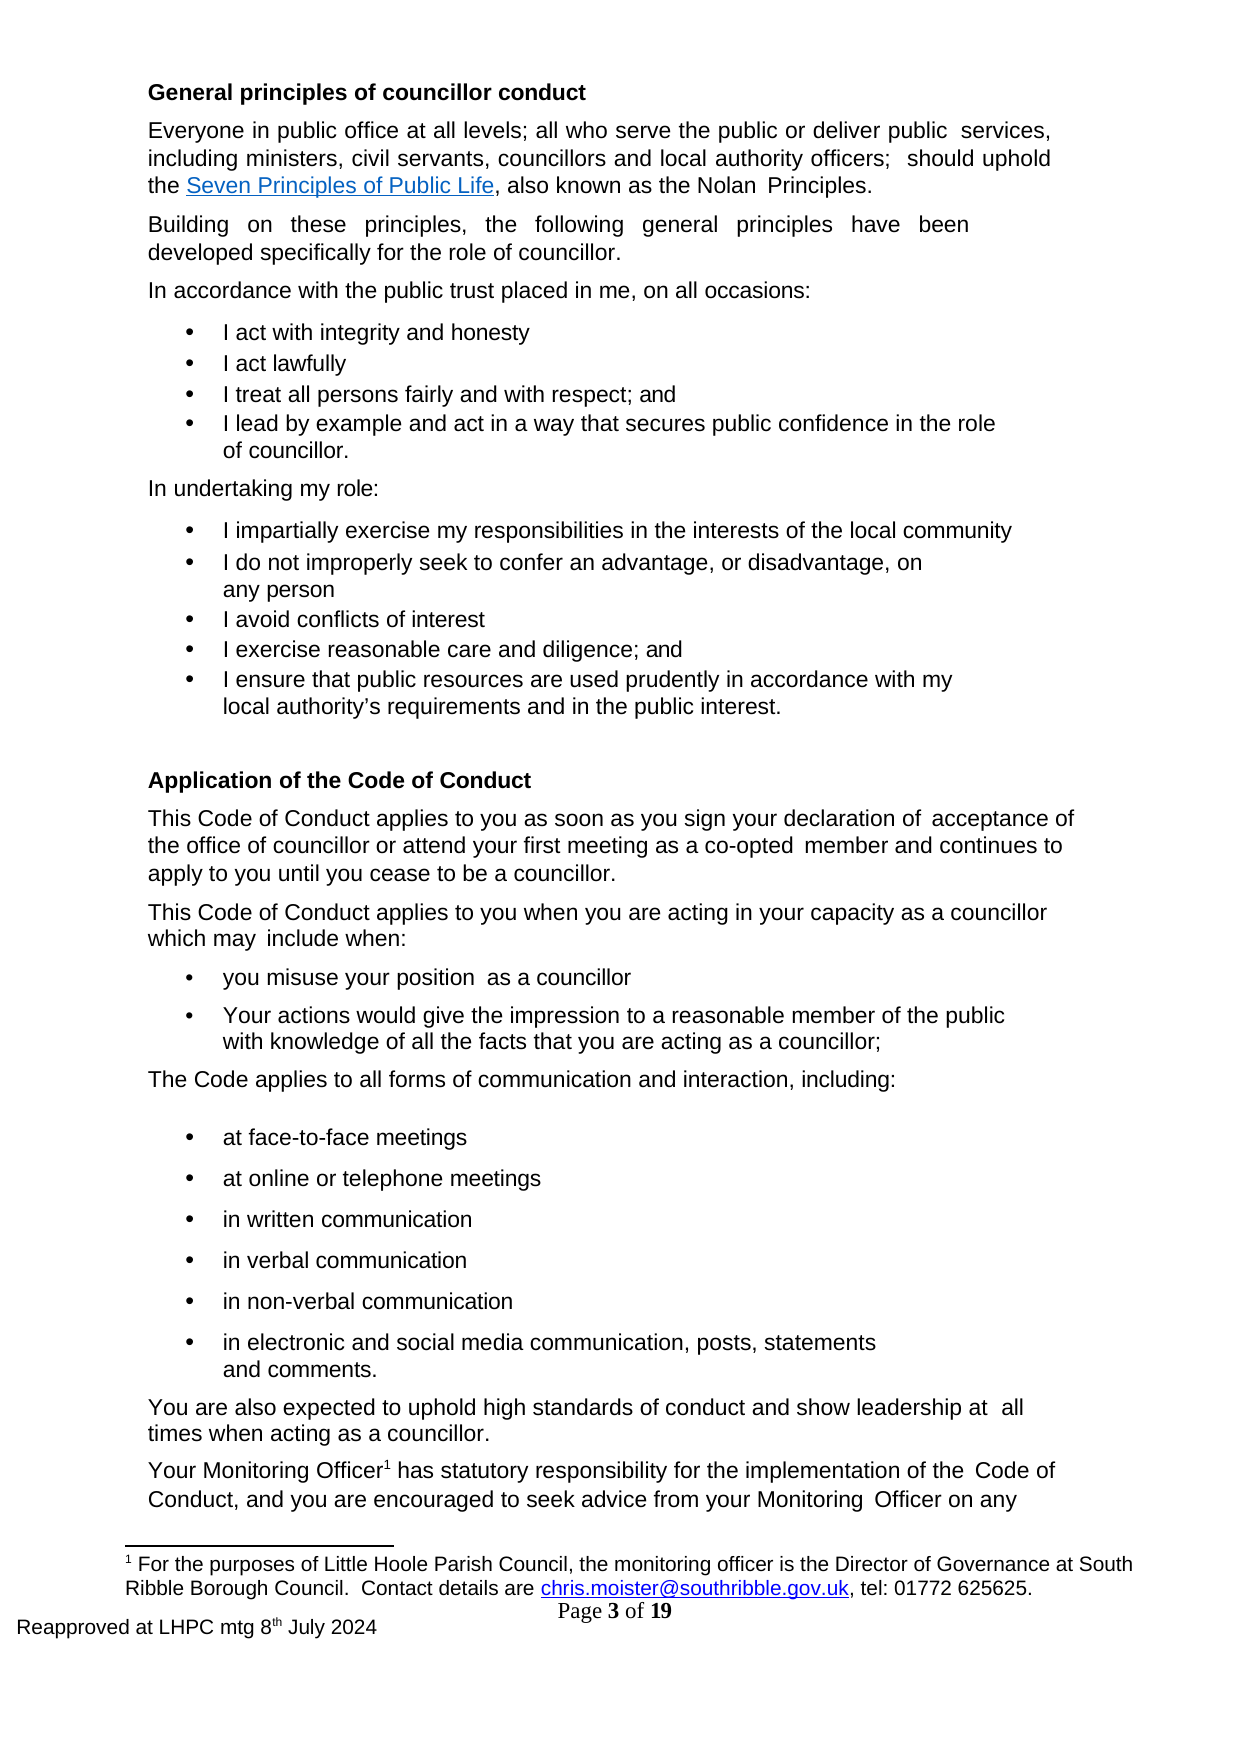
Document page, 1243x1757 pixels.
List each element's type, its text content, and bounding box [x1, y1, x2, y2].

list in non-verbal communication [185, 1286, 1197, 1315]
list Your actions would give the impression to a reasonable member of the public with knowledge of all the facts that you are acting as a councillor; [185, 1002, 1055, 1054]
list I act with integrity and honesty [185, 317, 1197, 346]
list in verbal communication [185, 1245, 1197, 1274]
text In accordance with the public trust placed in me, on all occasions: [148, 277, 1197, 304]
list I impartially exercise my responsibilities in the interests of the local community [185, 515, 1197, 544]
text Everyone in public office at all levels; all who serve the public or deliver public services, including ministers, civil servants, councillors and local authority officers; should uphold the Seven Principles of Public Life, also known as the Nolan Principles. [148, 117, 1051, 199]
list I avoid conflicts of interest [185, 603, 1197, 632]
text General principles of councillor conduct [148, 79, 1197, 105]
text You are also expected to uphold high standards of conduct and show leadership at all times when acting as a councillor. [148, 1394, 1083, 1446]
list at online or telephone meetings [185, 1163, 1197, 1192]
text Building on these principles, the following general principles have been developed specifically for the role of councillor. [148, 211, 969, 265]
list I treat all persons fairly and with respect; and [185, 378, 1197, 407]
text This Code of Conduct applies to you as soon as you sign your declaration of acceptance of the office of councillor or attend your first meeting as a co-opted member and continues to apply to you until you cease to be a councillor. [148, 804, 1083, 887]
list I exercise reasonable care and diligence; and [185, 634, 1197, 663]
list I do not improperly seek to confer an advantage, or disadvantage, on any person [185, 547, 960, 602]
text The Code applies to all forms of communication and interaction, including: [148, 1066, 1197, 1092]
list I ensure that public resources are used prudently in accordance with my local authority’s requirements and in the public interest. [185, 665, 997, 719]
list in written communication [185, 1204, 1197, 1233]
list at face-to-face meetings [185, 1122, 1197, 1151]
list I act lawfully [185, 348, 1197, 377]
list you misuse your position as a councillor [185, 964, 1197, 990]
text This Code of Conduct applies to you when you are acting in your capacity as a councillor which may include when: [148, 899, 1083, 952]
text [148, 1457, 1083, 1512]
list in electronic and social media communication, posts, statements and comments. [185, 1327, 915, 1382]
text Application of the Code of Conduct [148, 767, 1197, 793]
text In undertaking my role: [148, 475, 1197, 502]
list I lead by example and act in a way that secures public confidence in the role of councillor. [185, 409, 1020, 463]
